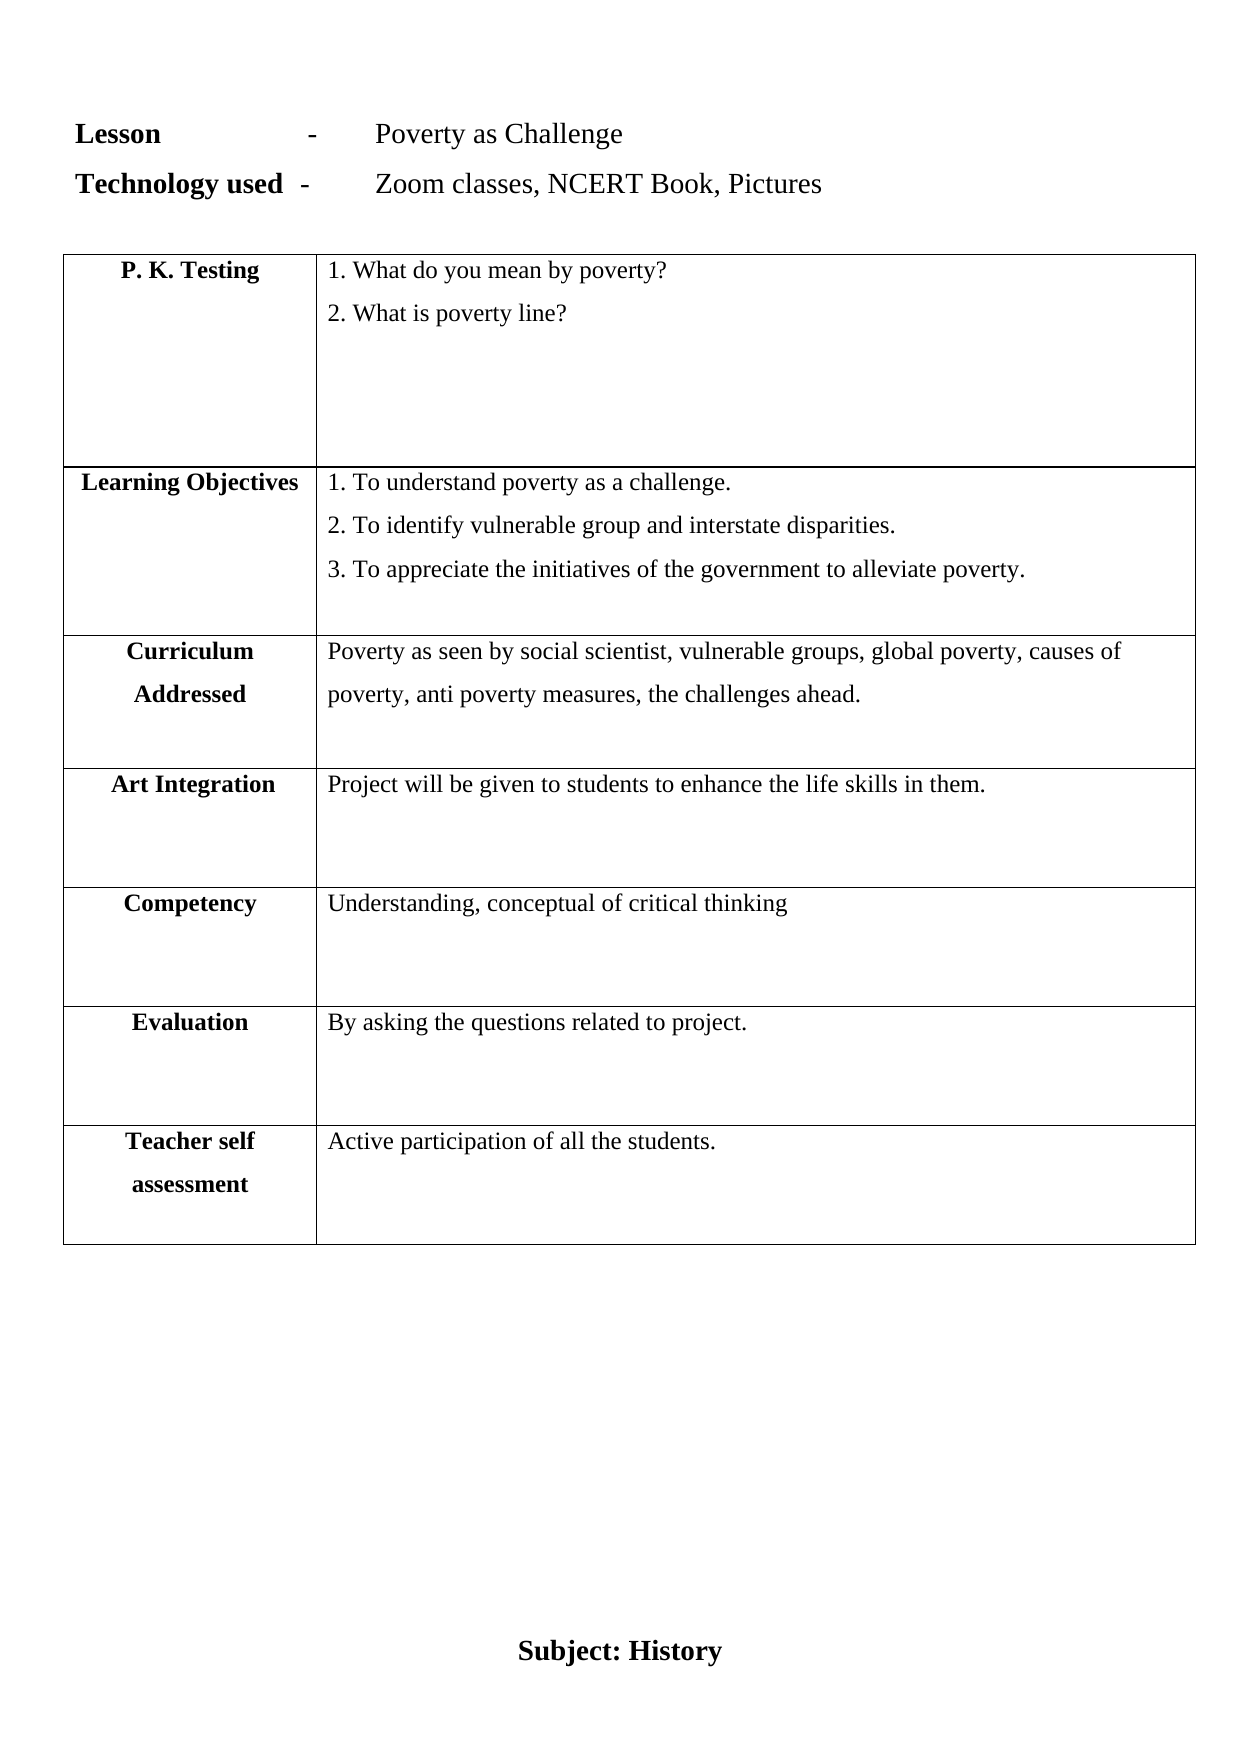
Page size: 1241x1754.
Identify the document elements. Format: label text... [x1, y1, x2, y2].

table_cell Understanding, conceptual of critical thinking [317, 888, 1195, 1006]
table_header 1. What do you mean by poverty? 2. What is poverty line? [317, 255, 1195, 466]
table_cell Art Integration [64, 769, 316, 887]
text Technology used - Zoom classes, NCERT Book, Pictures [75, 166, 1165, 200]
table_cell Project will be given to students to enhance the life skills in them. [317, 769, 1195, 887]
table_cell Learning Objectives [64, 468, 316, 635]
table_cell Competency [64, 888, 316, 1006]
text Subject: History [75, 1633, 1165, 1667]
table_cell Poverty as seen by social scientist, vulnerable groups, global poverty, causes of poverty, anti poverty measures, the challenges ahead. [317, 636, 1195, 768]
table_cell Active participation of all the students. [317, 1126, 1195, 1244]
table_cell Curriculum Addressed [64, 636, 316, 768]
table_cell Evaluation [64, 1007, 316, 1125]
table_cell Teacher self assessment [64, 1126, 316, 1244]
table_cell By asking the questions related to project. [317, 1007, 1195, 1125]
table_cell 1. To understand poverty as a challenge. 2. To identify vulnerable group and interstate disparities. 3. To appreciate the initiatives of the government to alleviate poverty. [317, 468, 1195, 635]
text Lesson - Poverty as Challenge [75, 116, 1165, 149]
table_header P. K. Testing [64, 255, 316, 466]
